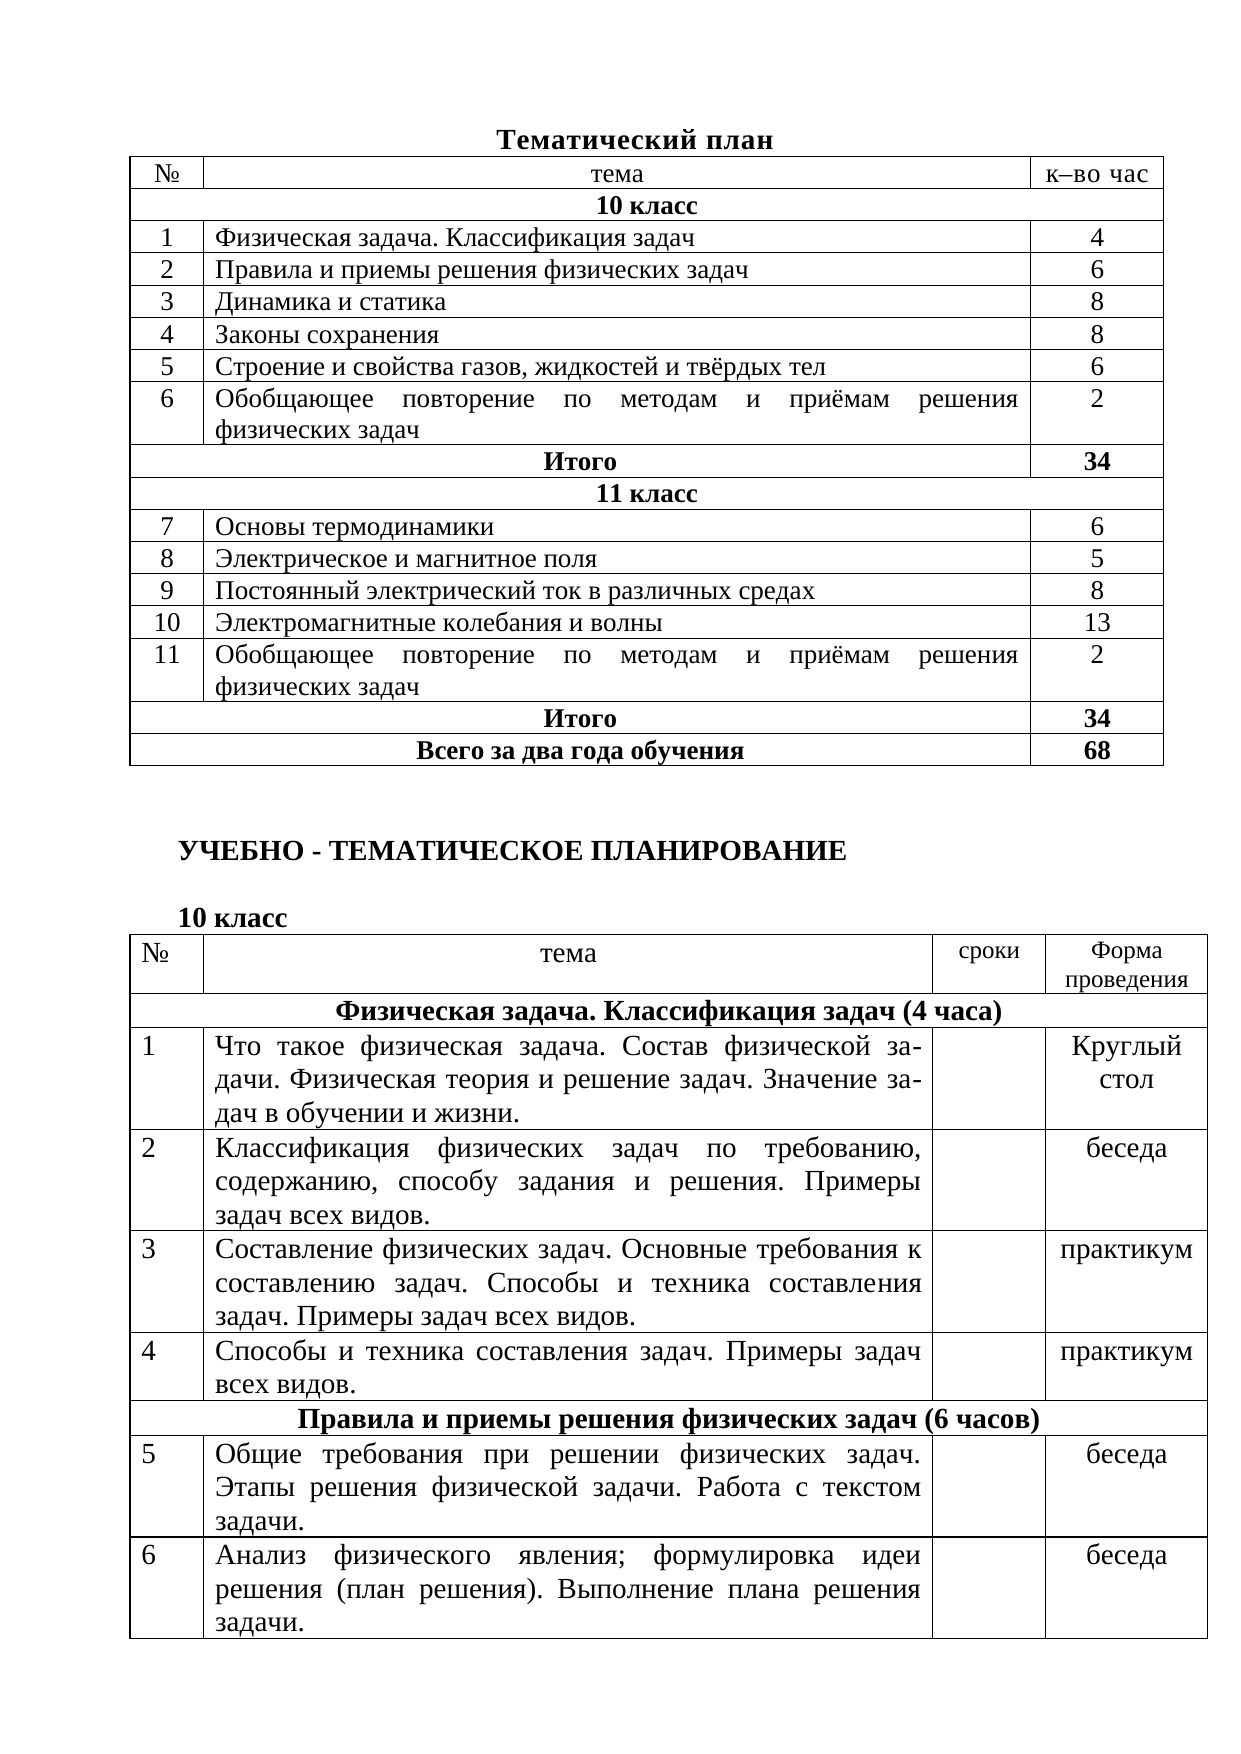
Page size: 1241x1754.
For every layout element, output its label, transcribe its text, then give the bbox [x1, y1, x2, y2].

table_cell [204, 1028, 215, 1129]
table_cell 1 [131, 1028, 203, 1129]
table_cell Законы сохранения [204, 318, 1030, 349]
table_header тема [204, 157, 1030, 188]
table_cell 4 [131, 318, 203, 349]
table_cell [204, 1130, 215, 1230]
table_header к–во час [1031, 157, 1163, 188]
table_cell 5 [131, 350, 203, 381]
table_cell Обобщающее повторение по методам и приёмам решения физических задач [204, 382, 1030, 444]
table_header № [131, 157, 203, 188]
table_cell 2 [1031, 382, 1163, 444]
table_cell [933, 1130, 1045, 1230]
table_cell [933, 1231, 1045, 1332]
table_cell Физическая задача. Классификация задач (4 часа) [131, 994, 1207, 1027]
table_cell 7 [131, 510, 203, 541]
table_cell 34 [1031, 445, 1163, 477]
table_cell 11 класс [131, 478, 1163, 509]
table_cell 6 [131, 1538, 203, 1638]
table_cell 6 [1031, 253, 1163, 284]
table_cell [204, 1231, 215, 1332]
table_cell 4 [131, 1333, 203, 1400]
table_cell 6 [1031, 510, 1163, 541]
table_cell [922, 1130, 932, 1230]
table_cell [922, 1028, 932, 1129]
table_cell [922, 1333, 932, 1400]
table_cell [933, 1436, 1045, 1536]
table_cell Динамика и статика [204, 286, 1030, 317]
table_cell беседа [1046, 1436, 1207, 1536]
table_cell 68 [1031, 734, 1163, 765]
table_cell 1 [131, 221, 203, 252]
table_cell 4 [1031, 221, 1163, 252]
table_cell 5 [1031, 542, 1163, 573]
table_cell Постоянный электрический ток в различных средах [204, 574, 1030, 605]
table_cell 2 [131, 1130, 203, 1230]
table_cell 6 [131, 382, 203, 444]
table_header сроки [933, 935, 1045, 992]
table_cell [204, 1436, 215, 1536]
text 10 класс [118, 900, 1152, 934]
table_header № [131, 935, 203, 992]
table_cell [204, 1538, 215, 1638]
table_cell Электрическое и магнитное поля [204, 542, 1030, 573]
table_cell 2 [131, 253, 203, 284]
table_cell 2 [1031, 639, 1163, 701]
table_cell Круглый стол [1046, 1028, 1207, 1129]
table_cell 9 [131, 574, 203, 605]
table_cell 3 [131, 1231, 203, 1332]
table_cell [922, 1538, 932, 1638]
table_cell 34 [1031, 702, 1163, 733]
table_cell Физическая задача. Классификация задач [204, 221, 1030, 252]
table_cell беседа [1046, 1130, 1207, 1230]
table_cell 13 [1031, 606, 1163, 637]
table_cell Правила и приемы решения физических задач (6 часов) [131, 1401, 1207, 1435]
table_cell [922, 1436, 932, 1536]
table_cell 8 [131, 542, 203, 573]
table_cell Электромагнитные колебания и волны [204, 606, 1030, 637]
table_cell [933, 1028, 1045, 1129]
table_header тема [204, 935, 932, 992]
table_cell Строение и свойства газов, жидкостей и твёрдых тел [204, 350, 1030, 381]
table_cell Обобщающее повторение по методам и приёмам решения физических задач [204, 639, 1030, 701]
table_cell Итого [131, 445, 1030, 477]
table_cell 5 [131, 1436, 203, 1536]
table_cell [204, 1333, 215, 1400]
table_cell [933, 1333, 1045, 1400]
table_cell 10 класс [131, 189, 1163, 220]
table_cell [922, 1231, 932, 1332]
table_cell [933, 1538, 1045, 1638]
table_cell Правила и приемы решения физических задач [204, 253, 1030, 284]
text УЧЕБНО - ТЕМАТИЧЕСКОЕ ПЛАНИРОВАНИЕ [118, 833, 1152, 867]
table_cell 6 [1031, 350, 1163, 381]
table_cell 8 [1031, 574, 1163, 605]
table_cell 11 [131, 639, 203, 701]
text Тематический план [118, 122, 1152, 156]
table_cell практикум [1046, 1333, 1207, 1400]
table_cell 10 [131, 606, 203, 637]
table_cell Итого [131, 702, 1030, 733]
table_cell 8 [1031, 318, 1163, 349]
table_header Форма проведения [1046, 935, 1207, 992]
table_cell Всего за два года обучения [131, 734, 1030, 765]
table_cell беседа [1046, 1538, 1207, 1638]
table_cell практикум [1046, 1231, 1207, 1332]
table_cell 8 [1031, 286, 1163, 317]
table_cell Основы термодинамики [204, 510, 1030, 541]
table_cell 3 [131, 286, 203, 317]
